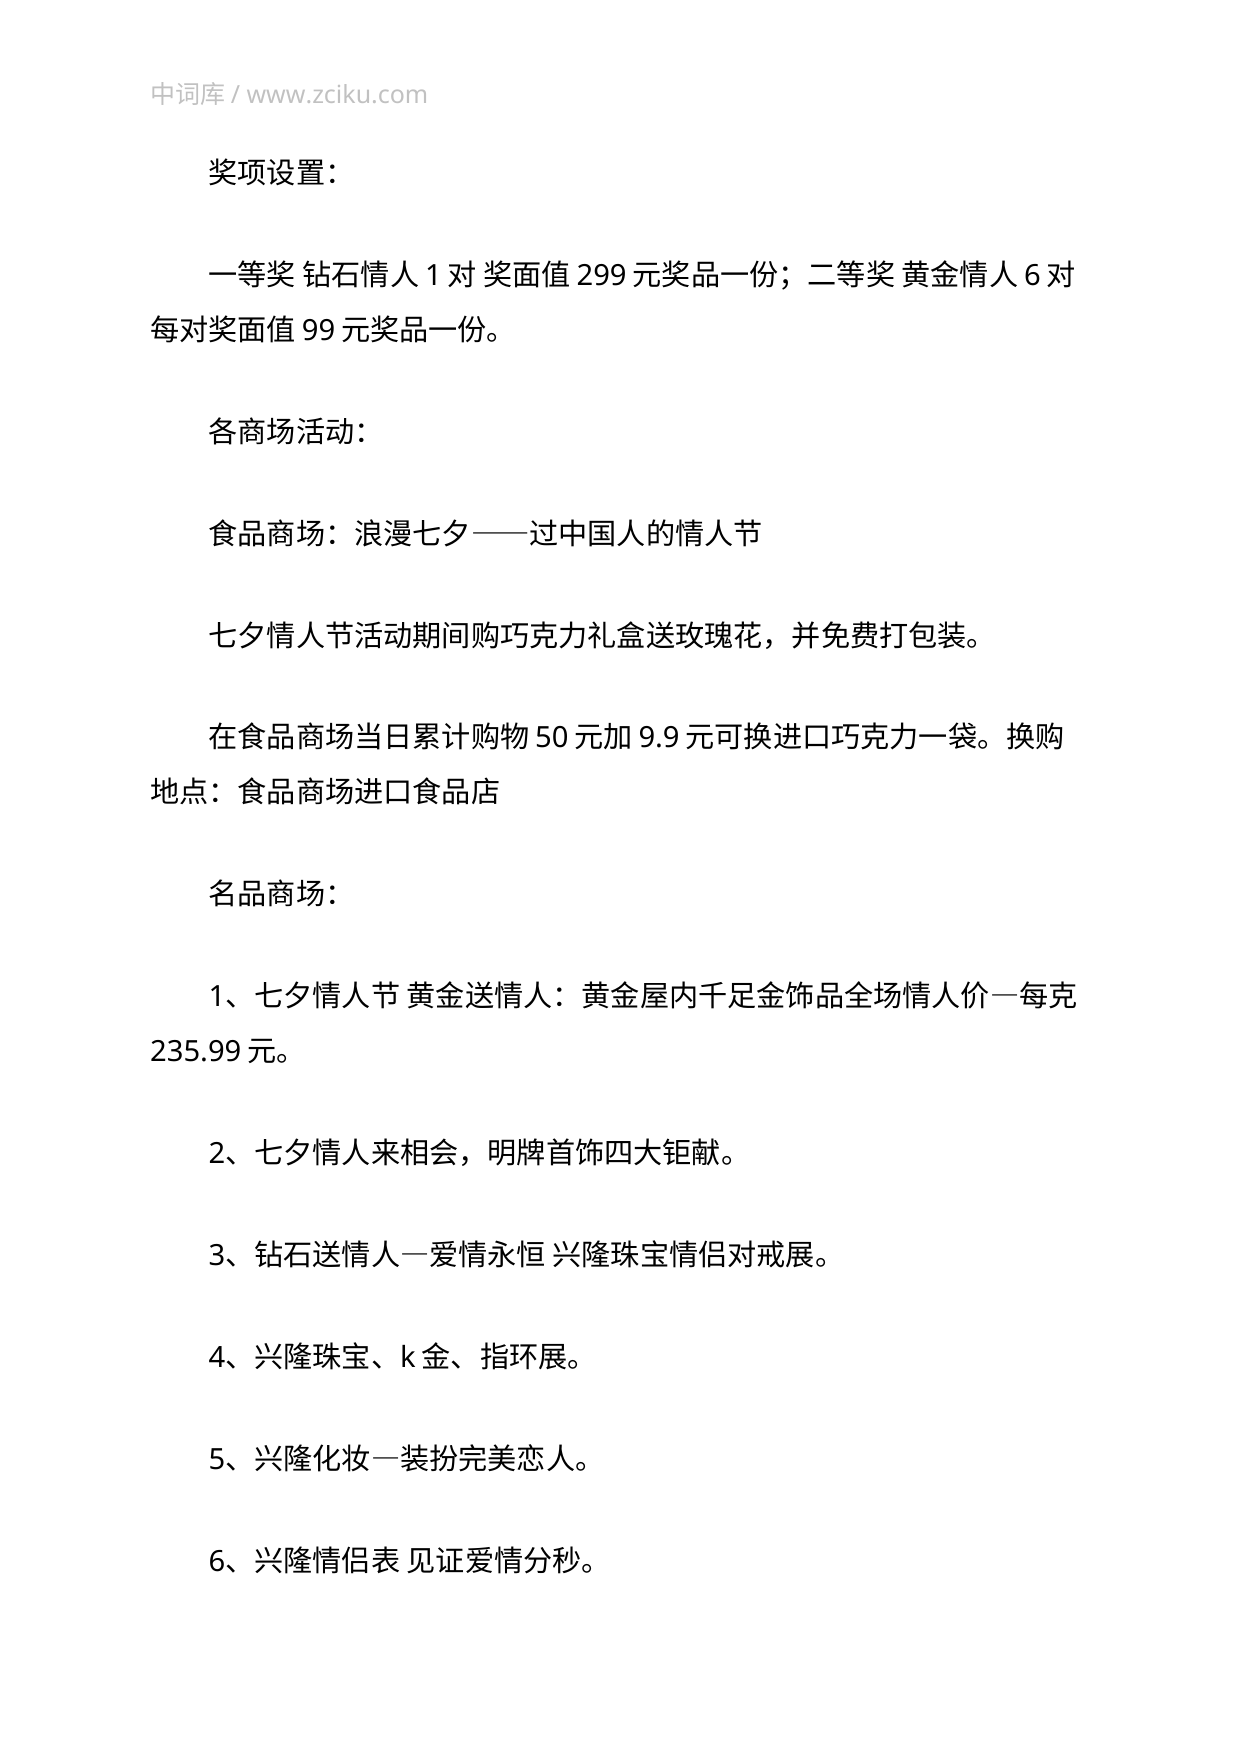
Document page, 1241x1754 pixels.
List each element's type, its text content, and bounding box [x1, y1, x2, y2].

text 5、兴隆化妆—装扮完美恋人。 [150, 1436, 1090, 1478]
text 3、钻石送情人—爱情永恒 兴隆珠宝情侣对戒展。 [150, 1232, 1090, 1274]
text 七夕情人节活动期间购巧克力礼盒送玫瑰花，并免费打包装。 [150, 612, 1090, 654]
text 奖项设置： [150, 150, 1090, 192]
text 名品商场： [150, 871, 1090, 913]
text 2、七夕情人来相会，明牌首饰四大钜献。 [150, 1129, 1090, 1172]
text 在食品商场当日累计购物50元加9.9元可换进口巧克力一袋。换购地点：食品商场进口食品店 [150, 714, 1090, 811]
text 4、兴隆珠宝、k金、指环展。 [150, 1333, 1090, 1376]
text 各商场活动： [150, 409, 1090, 451]
text 6、兴隆情侣表 见证爱情分秒。 [150, 1537, 1090, 1580]
text 食品商场：浪漫七夕——过中国人的情人节 [150, 511, 1090, 553]
text 1、七夕情人节 黄金送情人：黄金屋内千足金饰品全场情人价—每克235.99元。 [150, 973, 1090, 1070]
text 一等奖 钻石情人1对 奖面值299元奖品一份；二等奖 黄金情人6对 每对奖面值99元奖品一份。 [150, 252, 1090, 349]
